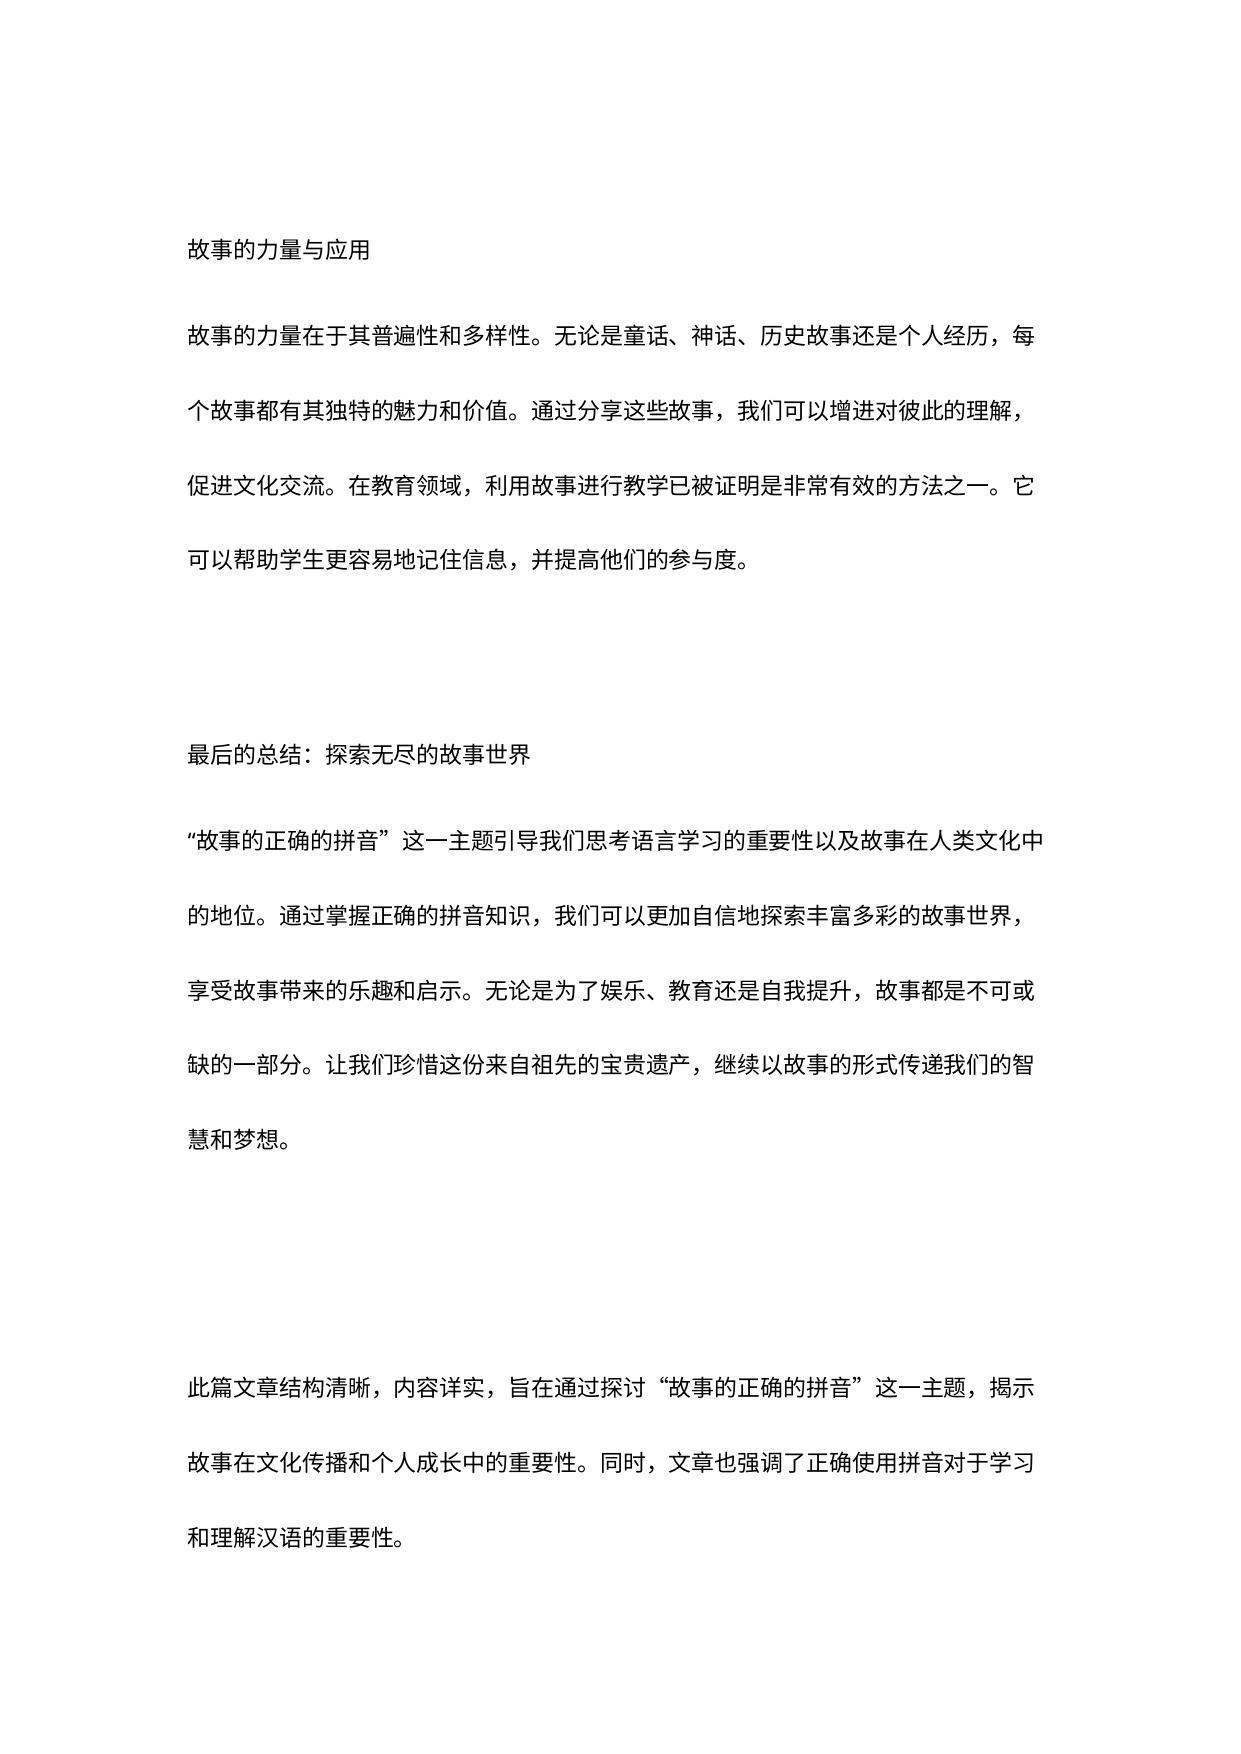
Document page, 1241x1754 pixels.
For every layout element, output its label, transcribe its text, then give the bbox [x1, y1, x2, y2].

text 故事的力量与应用 [187, 216, 1053, 281]
text 最后的总结：探索无尽的故事世界 [187, 721, 1053, 786]
text 此篇文章结构清晰，内容详实，旨在通过探讨“故事的正确的拼音”这一主题，揭示故事在文化传播和个人成长中的重要性。同时，文章也强调了正确使用拼音对于学习和理解汉语的重要性。 [187, 1354, 1053, 1568]
text “故事的正确的拼音”这一主题引导我们思考语言学习的重要性以及故事在人类文化中的地位。通过掌握正确的拼音知识，我们可以更加自信地探索丰富多彩的故事世界，享受故事带来的乐趣和启示。无论是为了娱乐、教育还是自我提升，故事都是不可或缺的一部分。让我们珍惜这份来自祖先的宝贵遗产，继续以故事的形式传递我们的智慧和梦想。 [187, 807, 1053, 1171]
text 故事的力量在于其普遍性和多样性。无论是童话、神话、历史故事还是个人经历，每个故事都有其独特的魅力和价值。通过分享这些故事，我们可以增进对彼此的理解，促进文化交流。在教育领域，利用故事进行教学已被证明是非常有效的方法之一。它可以帮助学生更容易地记住信息，并提高他们的参与度。 [187, 302, 1053, 591]
